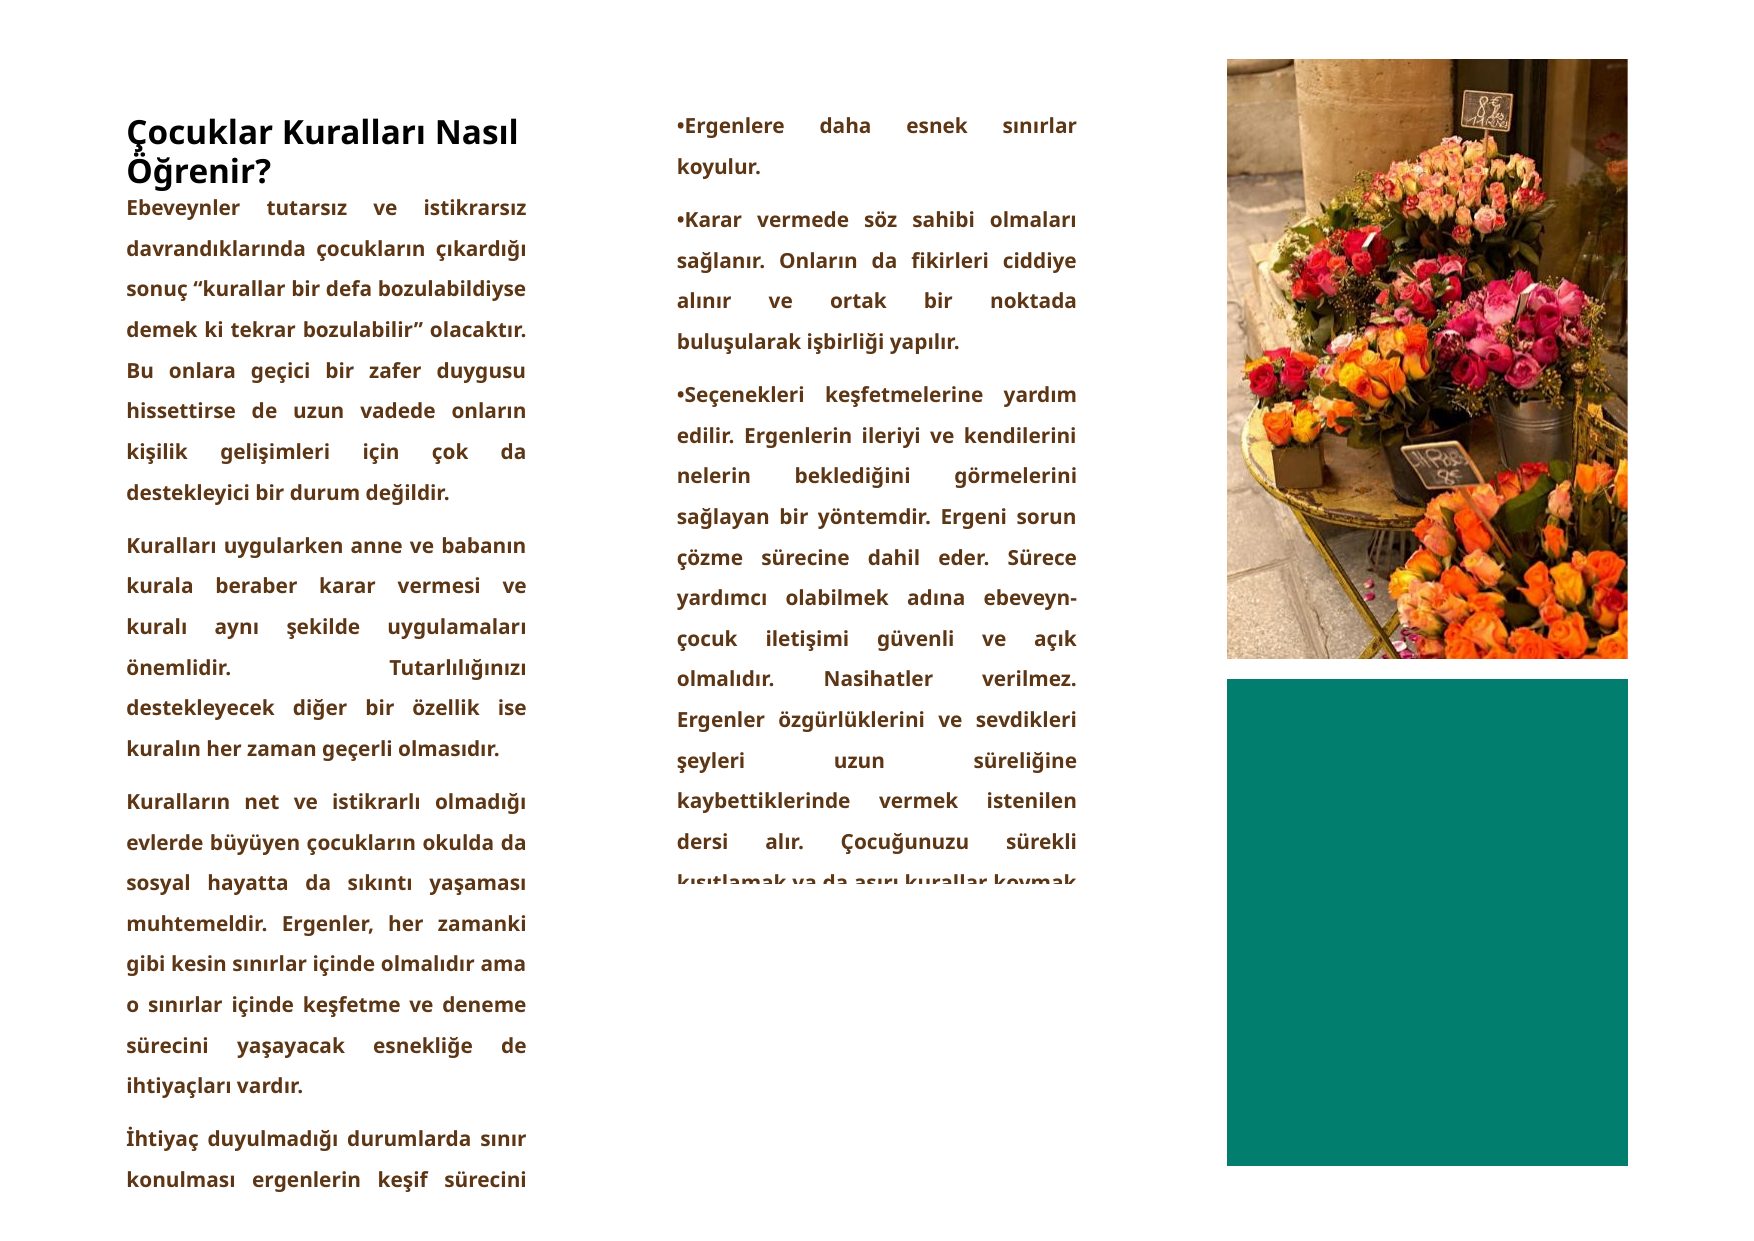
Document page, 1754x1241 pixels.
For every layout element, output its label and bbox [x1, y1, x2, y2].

table_header [126, 59, 602, 1193]
table_header [1152, 59, 1628, 1193]
table_header [602, 59, 1152, 1193]
picture [1227, 59, 1628, 659]
